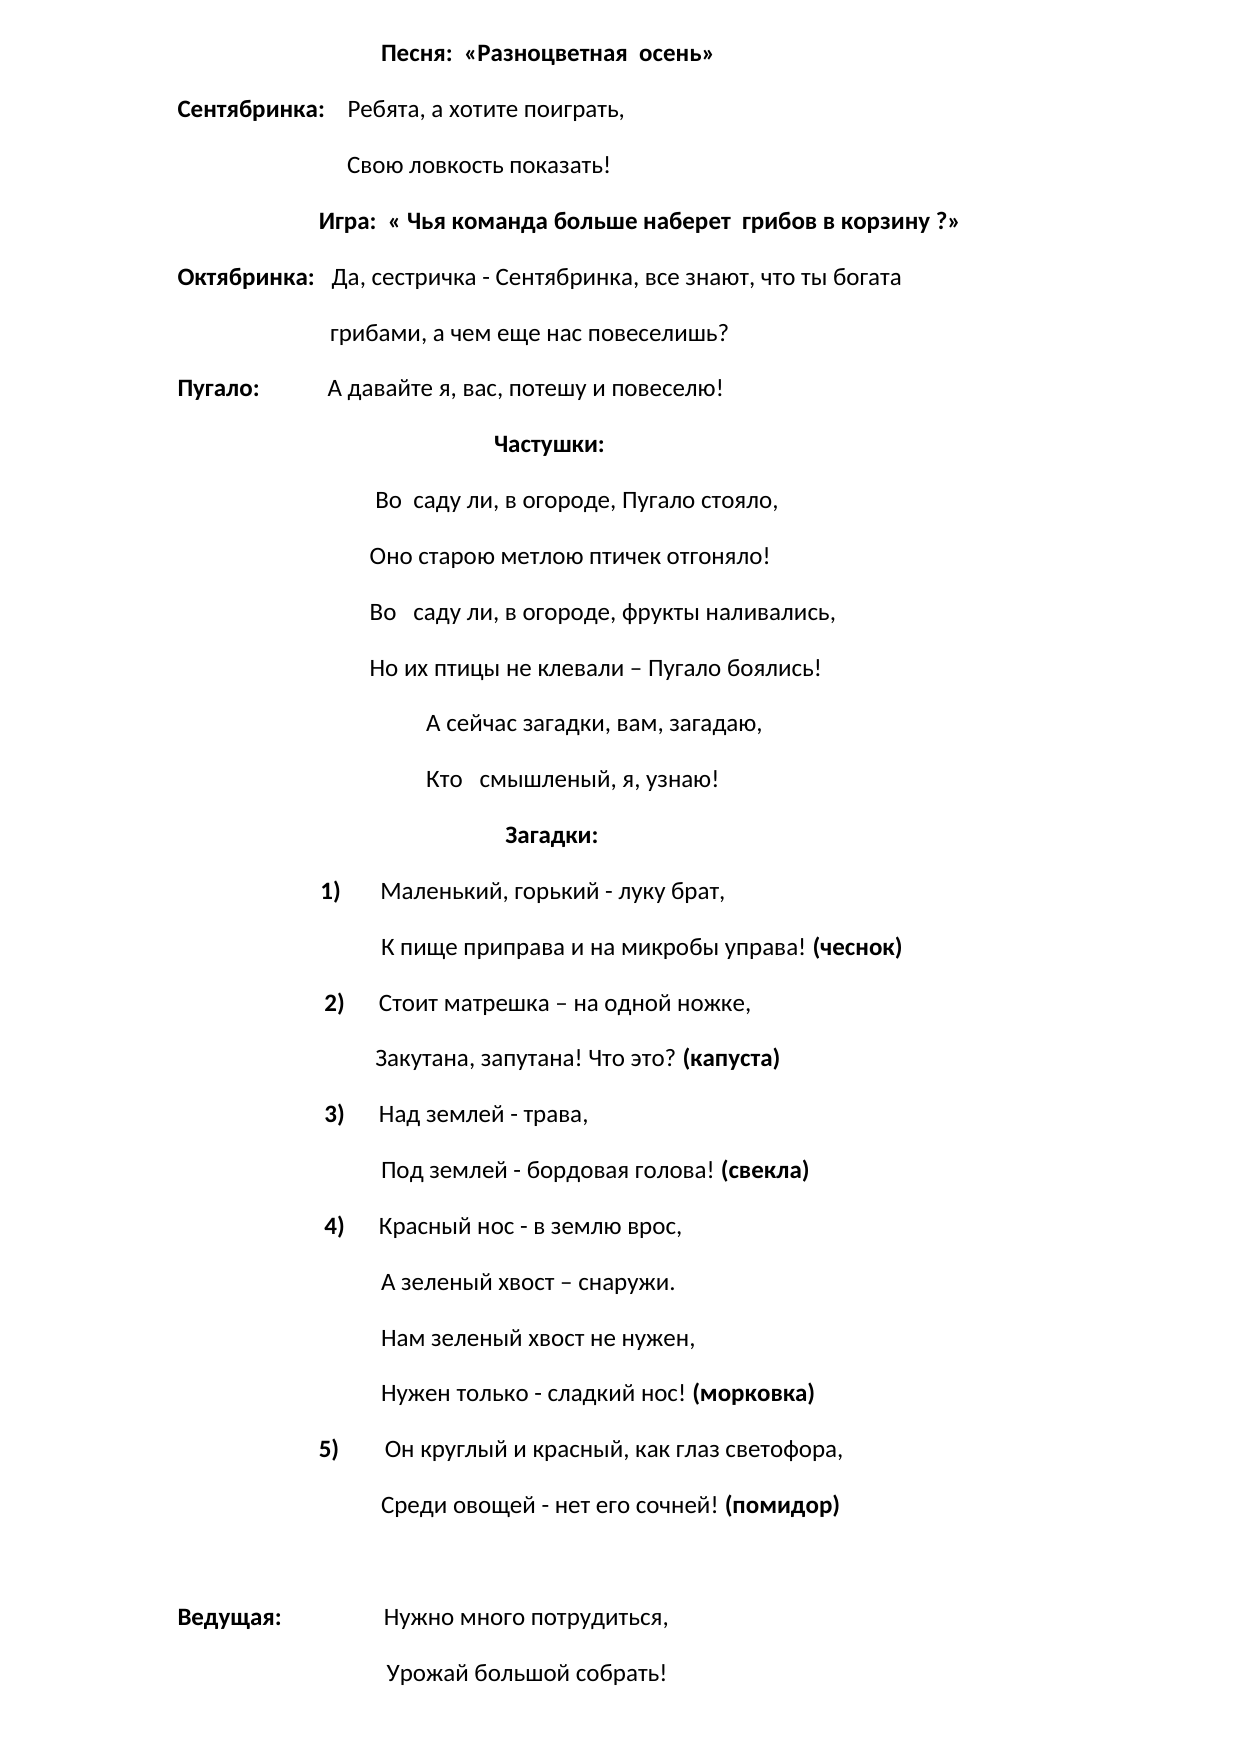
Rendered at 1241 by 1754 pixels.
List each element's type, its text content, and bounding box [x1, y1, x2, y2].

text Частушки: [177, 428, 1152, 459]
text Загадки: [177, 819, 1152, 850]
text 4) Красный нос - в землю врос, [177, 1210, 1152, 1241]
text Оно старою метлою птичек отгоняло! [177, 540, 1152, 571]
text Под землей - бордовая голова! (свекла) [177, 1154, 1152, 1185]
text Свою ловкость показать! [177, 149, 1152, 180]
text 5) Он круглый и красный, как глаз светофора, [177, 1433, 1152, 1464]
text Нам зеленый хвост не нужен, [177, 1322, 1152, 1352]
text Октябринка: Да, сестричка - Сентябринка, все знают, что ты богата [177, 261, 1152, 291]
text грибами, а чем еще нас повеселишь? [177, 317, 1152, 347]
list 1) Маленький, горький - луку брат, [252, 875, 1152, 906]
text Во саду ли, в огороде, фрукты наливались, [177, 596, 1152, 626]
text Но их птицы не клевали – Пугало боялись! [177, 652, 1152, 682]
text Песня: «Разноцветная осень» [177, 37, 1152, 68]
text 3) Над землей - трава, [177, 1098, 1152, 1129]
text Кто смышленый, я, узнаю! [177, 763, 1152, 794]
text Сентябринка: Ребята, а хотите поиграть, [177, 93, 1152, 124]
text Во саду ли, в огороде, Пугало стояло, [177, 484, 1152, 515]
text А зеленый хвост – снаружи. [177, 1266, 1152, 1296]
text Среди овощей - нет его сочней! (помидор) [177, 1489, 1152, 1520]
text Урожай большой собрать! [177, 1657, 1152, 1687]
text Нужен только - сладкий нос! (морковка) [177, 1377, 1152, 1408]
text Закутана, запутана! Что это? (капуста) [177, 1042, 1152, 1073]
text К пище приправа и на микробы управа! (чеснок) [177, 931, 1152, 961]
text Ведущая: Нужно много потрудиться, [177, 1601, 1152, 1631]
text 2) Стоит матрешка – на одной ножке, [177, 987, 1152, 1017]
text Пугало: А давайте я, вас, потешу и повеселю! [177, 372, 1152, 403]
text А сейчас загадки, вам, загадаю, [177, 707, 1152, 738]
text Игра: « Чья команда больше наберет грибов в корзину ?» [177, 205, 1152, 236]
